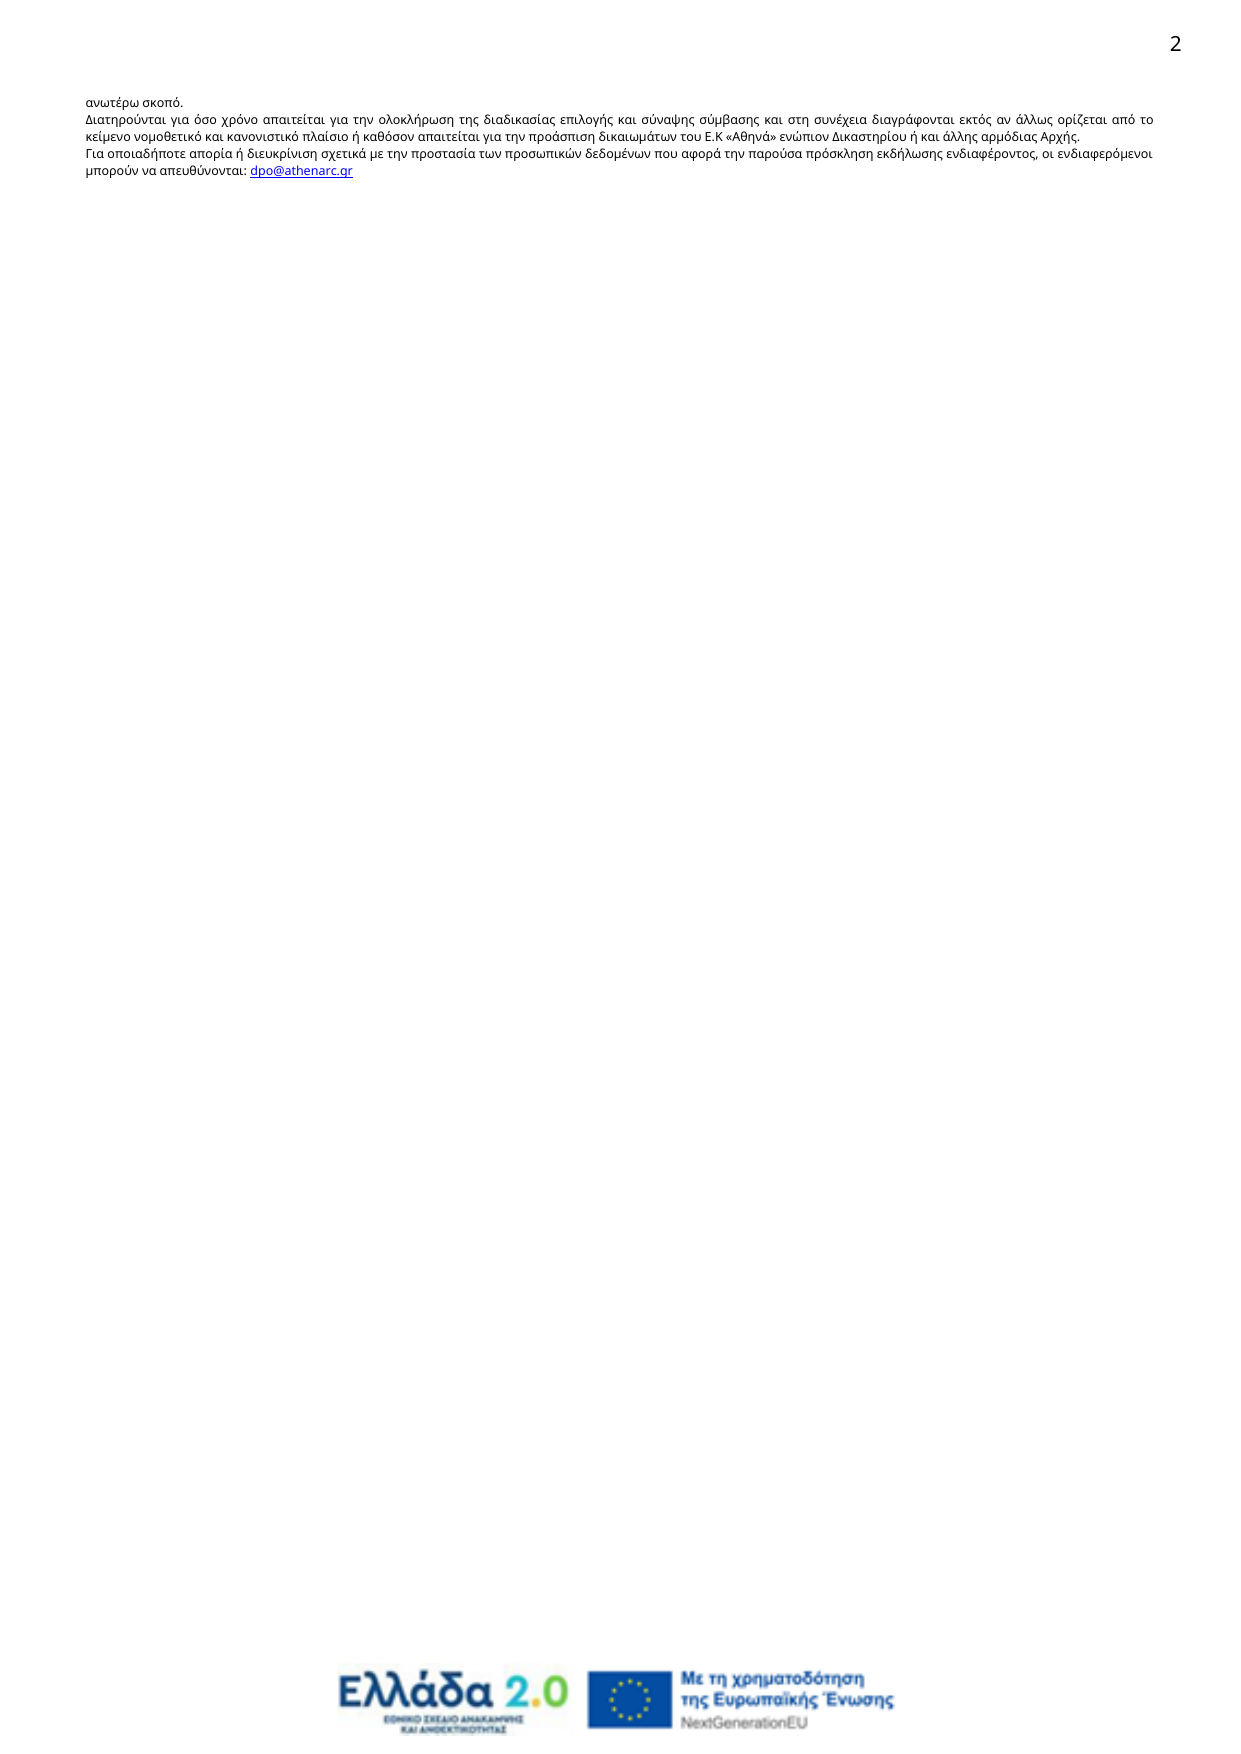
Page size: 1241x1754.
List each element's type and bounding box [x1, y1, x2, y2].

table_cell [74, 94, 1166, 208]
picture [337, 1663, 903, 1736]
